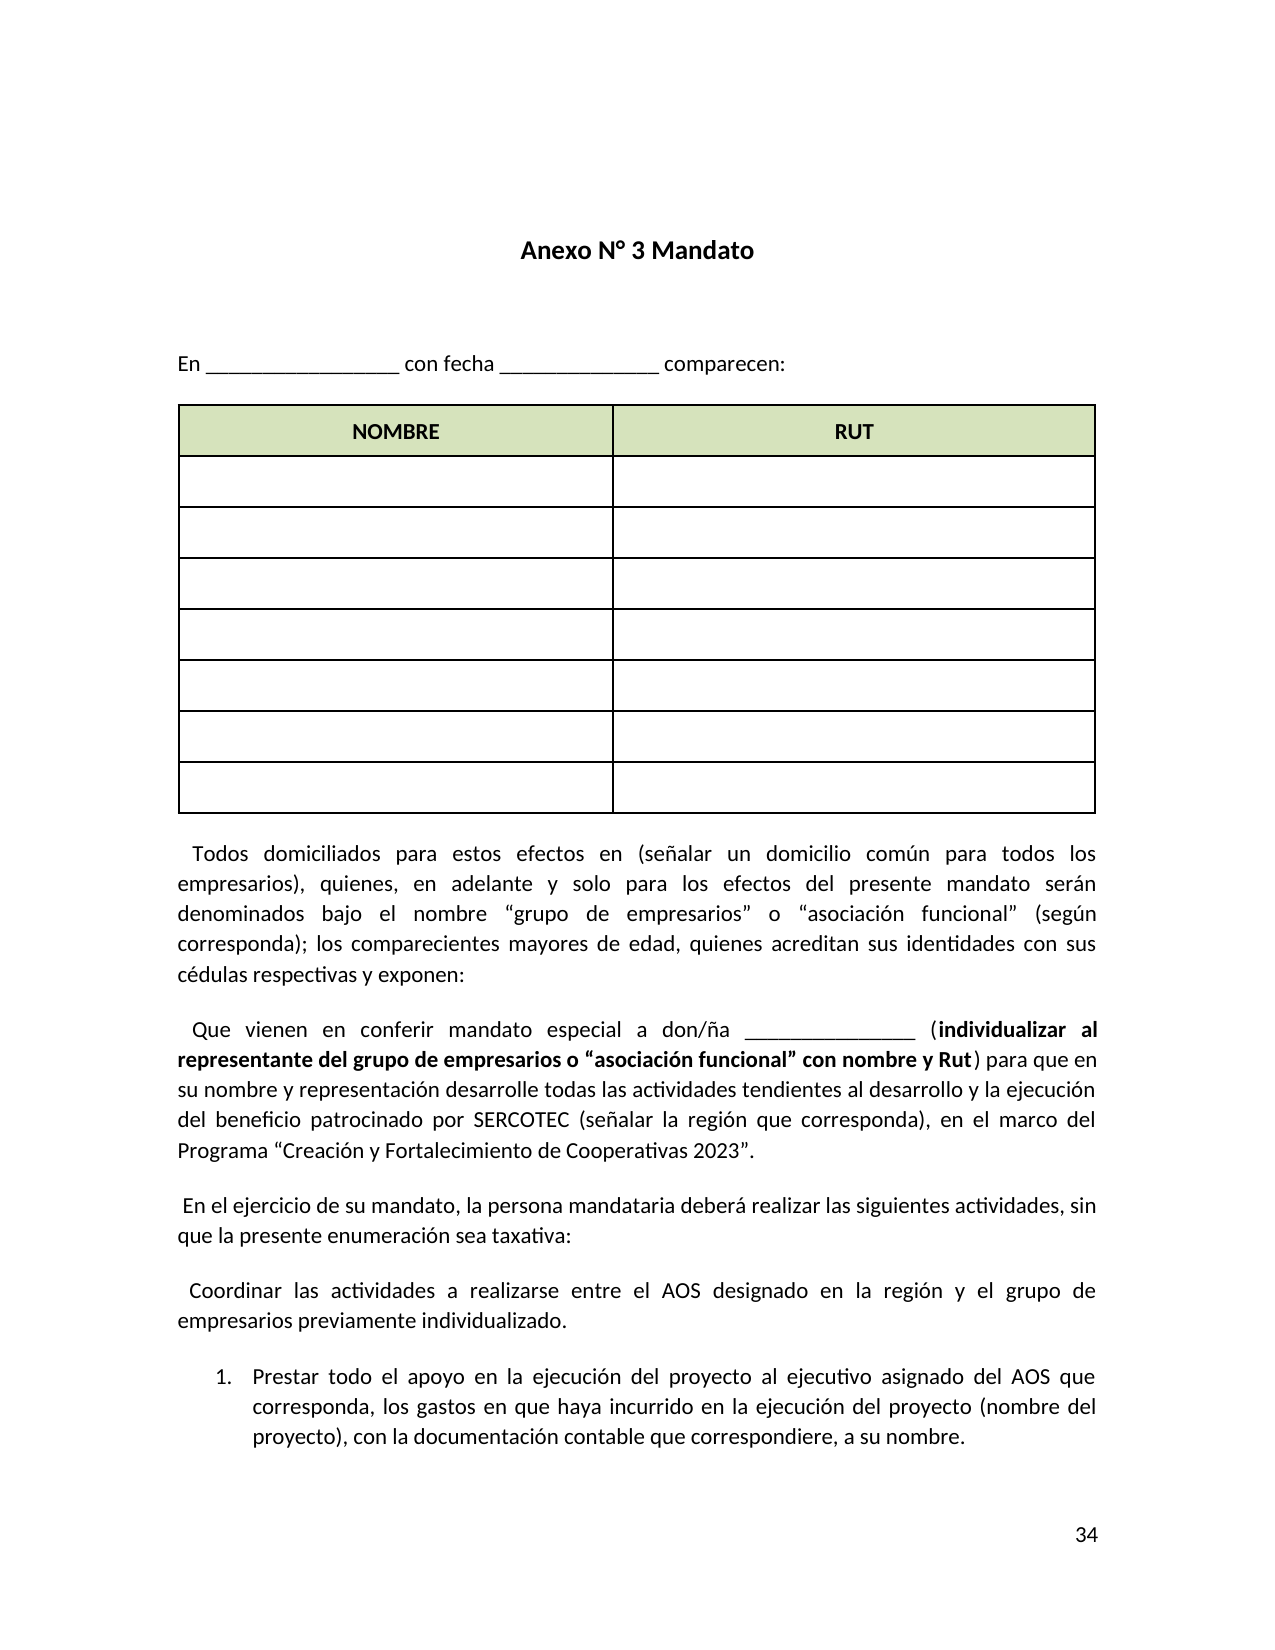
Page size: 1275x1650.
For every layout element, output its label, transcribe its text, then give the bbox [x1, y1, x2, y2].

table_cell [180, 763, 612, 812]
table_cell [180, 610, 612, 659]
table_cell [180, 508, 612, 557]
text Anexo N° 3 Mandato [177, 233, 1098, 266]
table_cell [614, 457, 1094, 506]
table_cell [614, 712, 1094, 761]
list Prestar todo el apoyo en la ejecución del proyecto al ejecutivo asignado del AOS que corresponda, los gastos en que haya incurrido en la ejecución del proyecto (nombre del proyecto), con la documentación contable que correspondiere, a su nombre. [215, 1362, 1098, 1450]
table_header NOMBRE [180, 406, 612, 455]
text En _________________ con fecha ______________ comparecen: [177, 349, 1098, 377]
table_cell [614, 610, 1094, 659]
table_cell [614, 763, 1094, 812]
table_cell [180, 712, 612, 761]
table_cell [180, 457, 612, 506]
text Que vienen en conferir mandato especial a don/ña _______________ (individualizar al representante del grupo de empresarios o “asociación funcional” con nombre y Rut) para que en su nombre y representación desarrolle todas las actividades tendientes al desarrollo y la ejecución del beneficio patrocinado por SERCOTEC (señalar la región que corresponda), en el marco del Programa “Creación y Fortalecimiento de Cooperativas 2023”. [177, 1015, 1098, 1164]
text Coordinar las actividades a realizarse entre el AOS designado en la región y el grupo de empresarios previamente individualizado. [177, 1276, 1098, 1334]
table_cell [614, 661, 1094, 710]
table_cell [614, 559, 1094, 608]
table_cell [614, 508, 1094, 557]
text En el ejercicio de su mandato, la persona mandataria deberá realizar las siguientes actividades, sin que la presente enumeración sea taxativa: [177, 1191, 1098, 1249]
table_cell [180, 661, 612, 710]
table_header RUT [614, 406, 1094, 455]
table_cell [180, 559, 612, 608]
text Todos domiciliados para estos efectos en (señalar un domicilio común para todos los empresarios), quienes, en adelante y solo para los efectos del presente mandato serán denominados bajo el nombre “grupo de empresarios” o “asociación funcional” (según corresponda); los comparecientes mayores de edad, quienes acreditan sus identidades con sus cédulas respectivas y exponen: [177, 839, 1098, 988]
